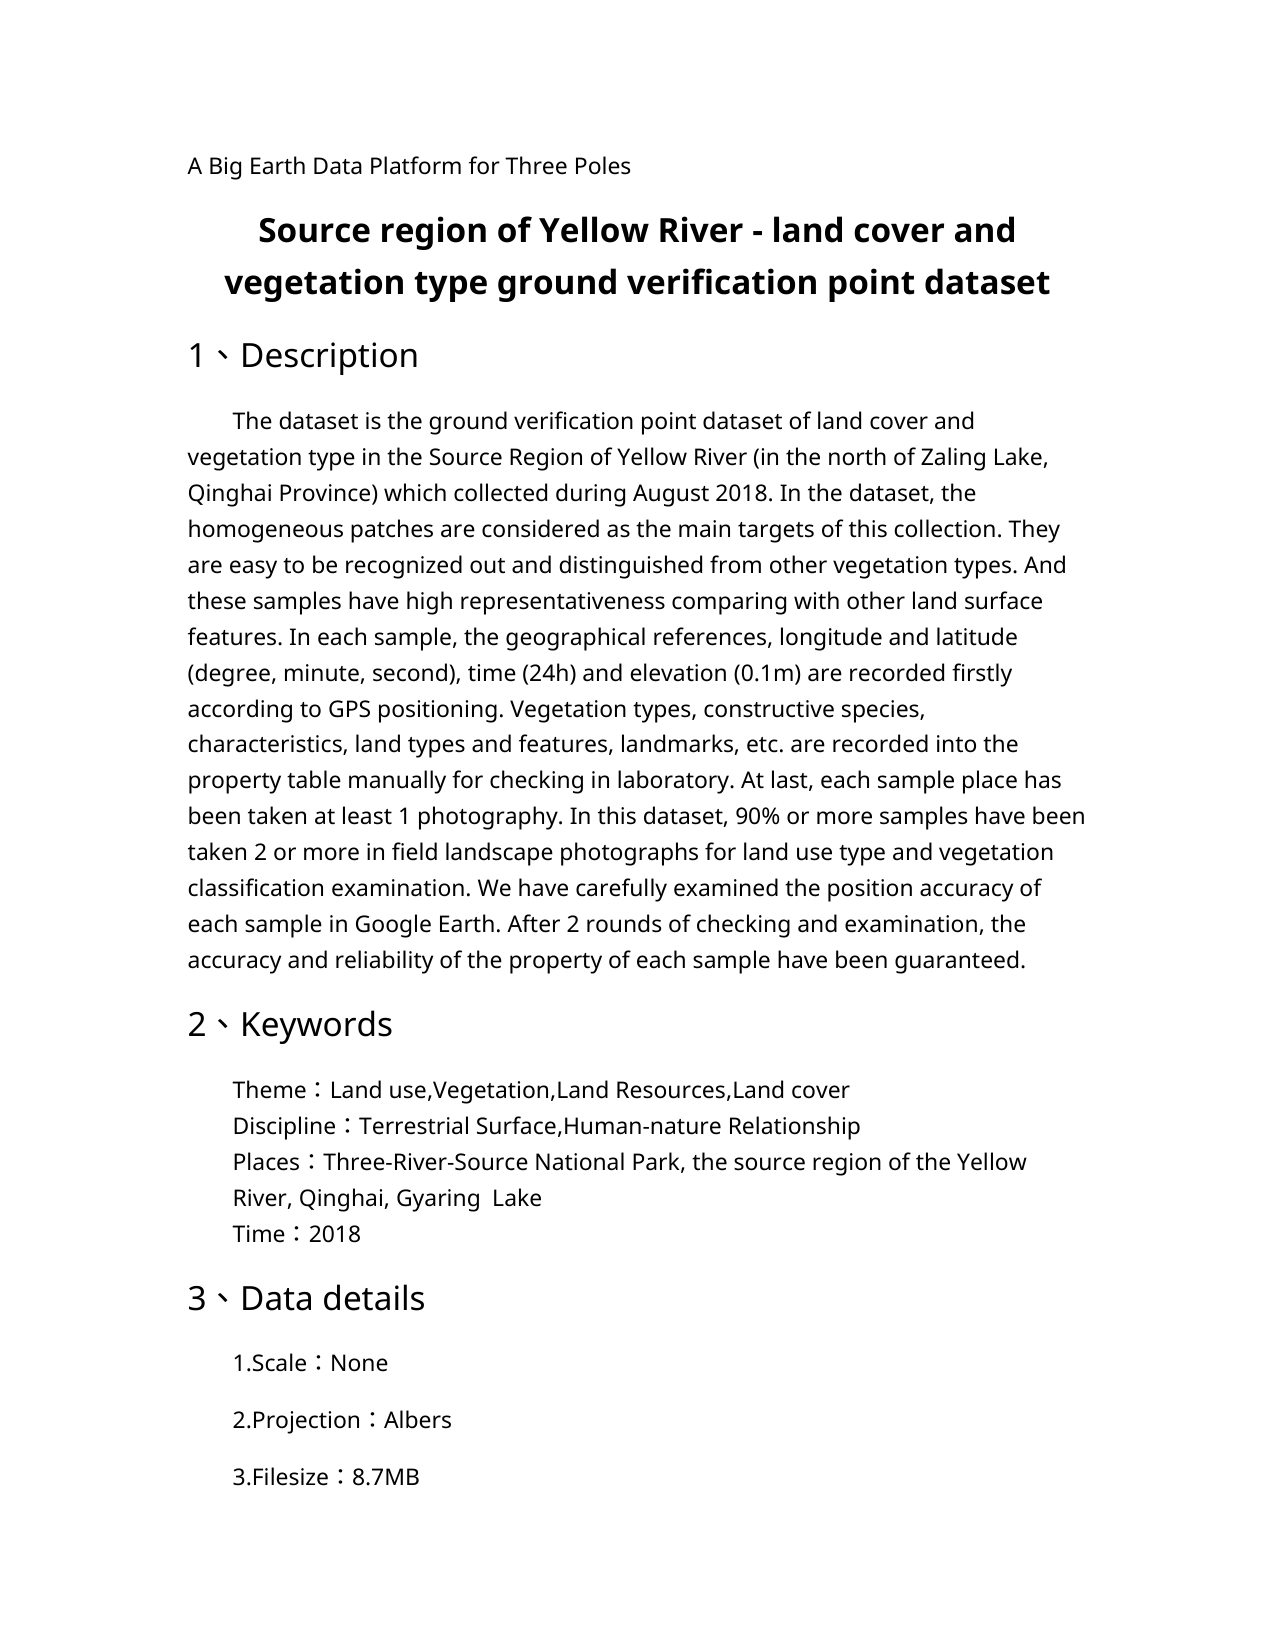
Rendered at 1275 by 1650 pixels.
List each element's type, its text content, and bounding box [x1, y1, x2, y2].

text 2、Keywords [187, 1001, 1087, 1046]
text Source region of Yellow River - land cover and vegetation type ground verification point dataset [187, 207, 1087, 304]
text The dataset is the ground verification point dataset of land cover and vegetation type in the Source Region of Yellow River (in the north of Zaling Lake, Qinghai Province) which collected during August 2018. In the dataset, the homogeneous patches are considered as the main targets of this collection. They are easy to be recognized out and distinguished from other vegetation types. And these samples have high representativeness comparing with other land surface features. In each sample, the geographical references, longitude and latitude (degree, minute, second), time (24h) and elevation (0.1m) are recorded firstly according to GPS positioning. Vegetation types, constructive species, characteristics, land types and features, landmarks, etc. are recorded into the property table manually for checking in laboratory. At last, each sample place has been taken at least 1 photography. In this dataset, 90% or more samples have been taken 2 or more in field landscape photographs for land use type and vegetation classification examination. We have carefully examined the position accuracy of each sample in Google Earth. After 2 rounds of checking and examination, the accuracy and reliability of the property of each sample have been guaranteed. [187, 405, 1087, 975]
text 1、Description [187, 332, 1087, 377]
text A Big Earth Data Platform for Three Poles [187, 150, 1087, 181]
text 3.Filesize：8.7MB [232, 1461, 1087, 1492]
text 1.Scale：None [232, 1347, 1087, 1379]
text 2.Projection：Albers [232, 1404, 1087, 1435]
text Theme：Land use,Vegetation,Land Resources,Land cover Discipline：Terrestrial Surface,Human-nature Relationship Places：Three-River-Source National Park, the source region of the Yellow River, Qinghai, Gyaring Lake Time：2018 [232, 1074, 1087, 1249]
text 3、Data details [187, 1274, 1087, 1320]
